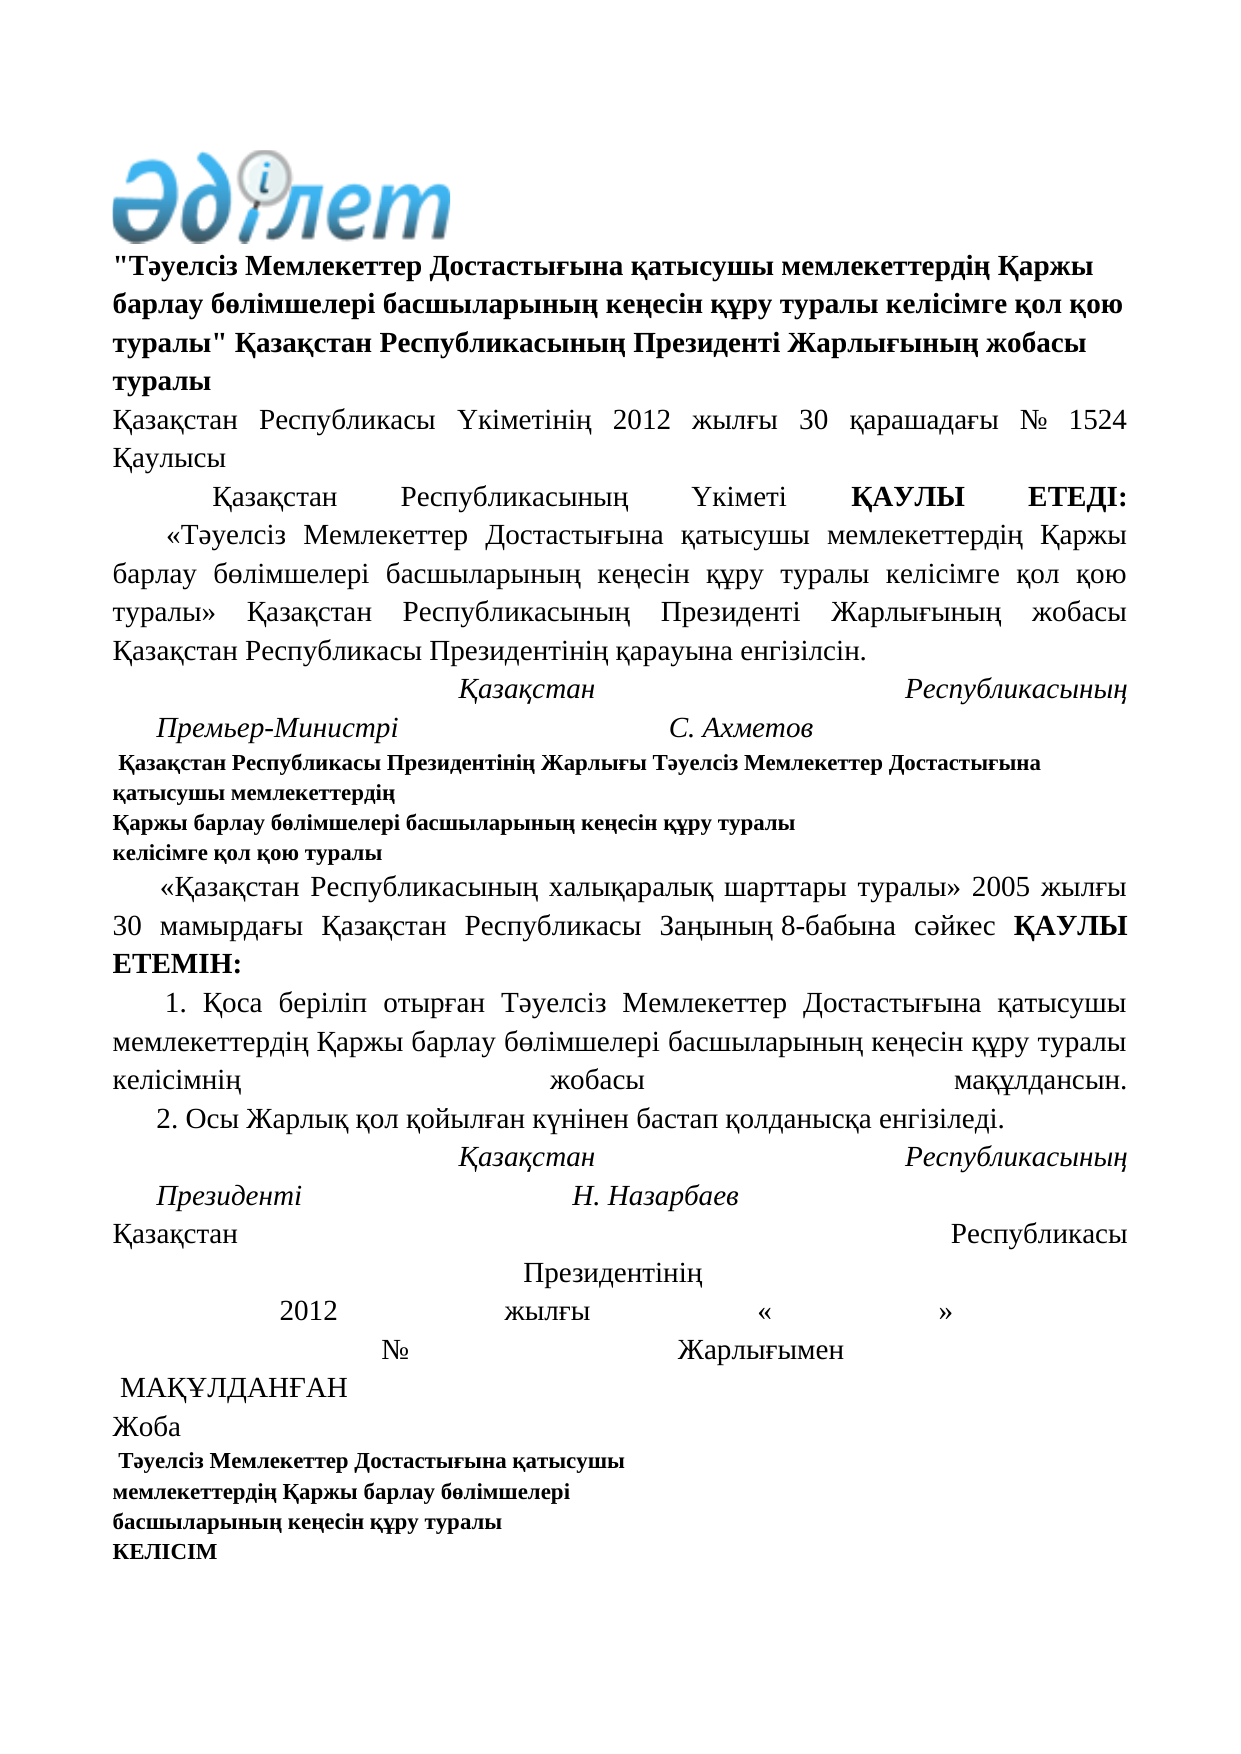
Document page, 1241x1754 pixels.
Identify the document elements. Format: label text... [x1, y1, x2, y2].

text Қазақстан Республикасы Президентінің Жарлығы Тәуелсіз Мемлекеттер Достастығына қатысушы мемлекеттердің Қаржы барлау бөлімшелері басшыларының кеңесін құру туралы келісімге қол қою туралы [112, 749, 1128, 866]
text "Тәуелсіз Мемлекеттер Достастығына қатысушы мемлекеттердің Қаржы барлау бөлімшелері басшыларының кеңесін құру туралы келісімге қол қою туралы" Қазақстан Республикасының Президенті Жарлығының жобасы туралы [112, 248, 1128, 397]
text Жоба [112, 1409, 1128, 1443]
picture [112, 150, 451, 244]
text Қазақстан Республикасы Президентінің 2012 жылғы « » № Жарлығымен МАҚҰЛДАНҒАН [112, 1216, 1128, 1404]
text Қазақстан Республикасы Үкіметінің 2012 жылғы 30 қарашадағы № 1524 Қаулысы [112, 402, 1128, 474]
text «Қазақстан Республикасының халықаралық шарттары туралы» 2005 жылғы 30 мамырдағы Қазақстан Республикасы Заңының 8-бабына сәйкес ҚАУЛЫ ЕТЕМІН: 1. Қоса беріліп отырған Тәуелсіз Мемлекеттер Достастығына қатысушы мемлекеттердің Қаржы барлау бөлімшелері басшыларының кеңесін құру туралы келісімнің жобасы мақұлдансын. 2. Осы Жарлық қол қойылған күнінен бастап қолданысқа енгізіледі. [112, 869, 1128, 1134]
text Қазақстан Республикасының Президенті Н. Назарбаев [112, 1139, 1128, 1211]
text Тәуелсіз Мемлекеттер Достастығына қатысушы мемлекеттердің Қаржы барлау бөлімшелері басшыларының кеңесін құру туралы КЕЛІСІМ [112, 1448, 1128, 1564]
text Қазақстан Республикасының Премьер-Министрі С. Ахметов [112, 672, 1128, 744]
text Қазақстан Республикасының Үкіметі ҚАУЛЫ ЕТЕДІ: «Тәуелсіз Мемлекеттер Достастығына қатысушы мемлекеттердің Қаржы барлау бөлімшелері басшыларының кеңесін құру туралы келісімге қол қою туралы» Қазақстан Республикасының Президенті Жарлығының жобасы Қазақстан Республикасы Президентінің қарауына енгізілсін. [112, 479, 1128, 667]
